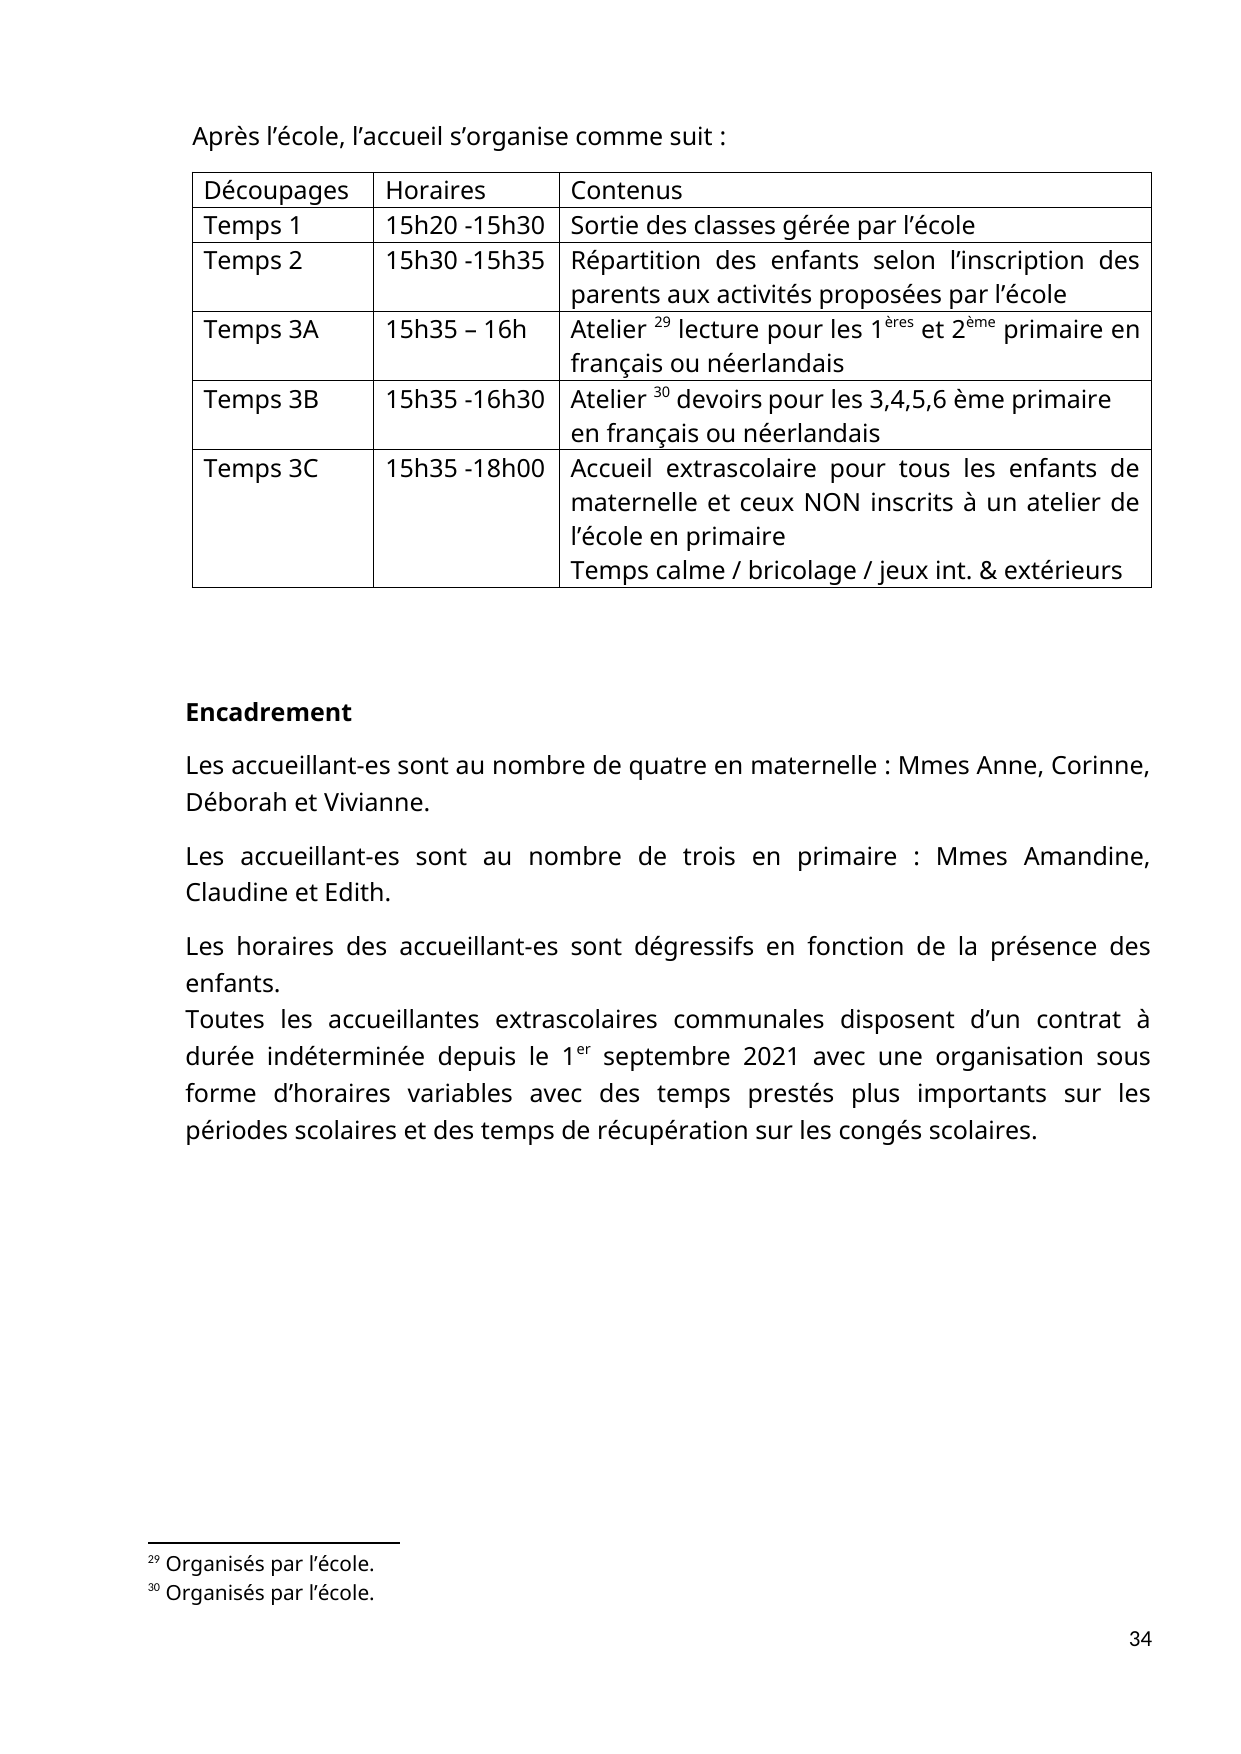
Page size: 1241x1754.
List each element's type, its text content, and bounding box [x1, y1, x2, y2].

table_cell Accueil extrascolaire pour tous les enfants de maternelle et ceux NON inscrits à un atelier de l’école en primaire Temps calme / bricolage / jeux int. & extérieurs [560, 450, 1151, 587]
table_cell Atelier lecture pour les 1ères et 2ème primaire en français ou néerlandais [560, 312, 1151, 380]
text Les accueillant-es sont au nombre de trois en primaire : Mmes Amandine, Claudine et Edith. [185, 838, 1152, 909]
table_header Contenus [560, 173, 1151, 207]
table_header Découpages [193, 173, 373, 207]
table_cell Atelier devoirs pour les 3,4,5,6 ème primaire en français ou néerlandais [560, 381, 1151, 449]
text Les horaires des accueillant-es sont dégressifs en fonction de la présence des enfants. Toutes les accueillantes extrascolaires communales disposent d’un contrat à durée indéterminée depuis le 1er septembre 2021 avec une organisation sous forme d’horaires variables avec des temps prestés plus importants sur les périodes scolaires et des temps de récupération sur les congés scolaires. [185, 928, 1152, 1146]
table_cell Répartition des enfants selon l’inscription des parents aux activités proposées par l’école [560, 243, 1151, 311]
table_cell 15h35 -18h00 [374, 450, 559, 587]
table_cell 15h30 -15h35 [374, 243, 559, 311]
table_cell Sortie des classes gérée par l’école [560, 208, 1151, 242]
table_cell Temps 1 [193, 208, 373, 242]
table_cell Temps 3B [193, 381, 373, 449]
table_cell Temps 3C [193, 450, 373, 587]
table_cell 15h20 -15h30 [374, 208, 559, 242]
table_cell 15h35 – 16h [374, 312, 559, 380]
text Les accueillant-es sont au nombre de quatre en maternelle : Mmes Anne, Corinne, Déborah et Vivianne. [185, 748, 1152, 819]
text Après l’école, l’accueil s’organise comme suit : [192, 118, 1152, 152]
table_cell Temps 2 [193, 243, 373, 311]
table_header Horaires [374, 173, 559, 207]
table_cell Temps 3A [193, 312, 373, 380]
text Encadrement [148, 694, 1152, 729]
table_cell 15h35 -16h30 [374, 381, 559, 449]
